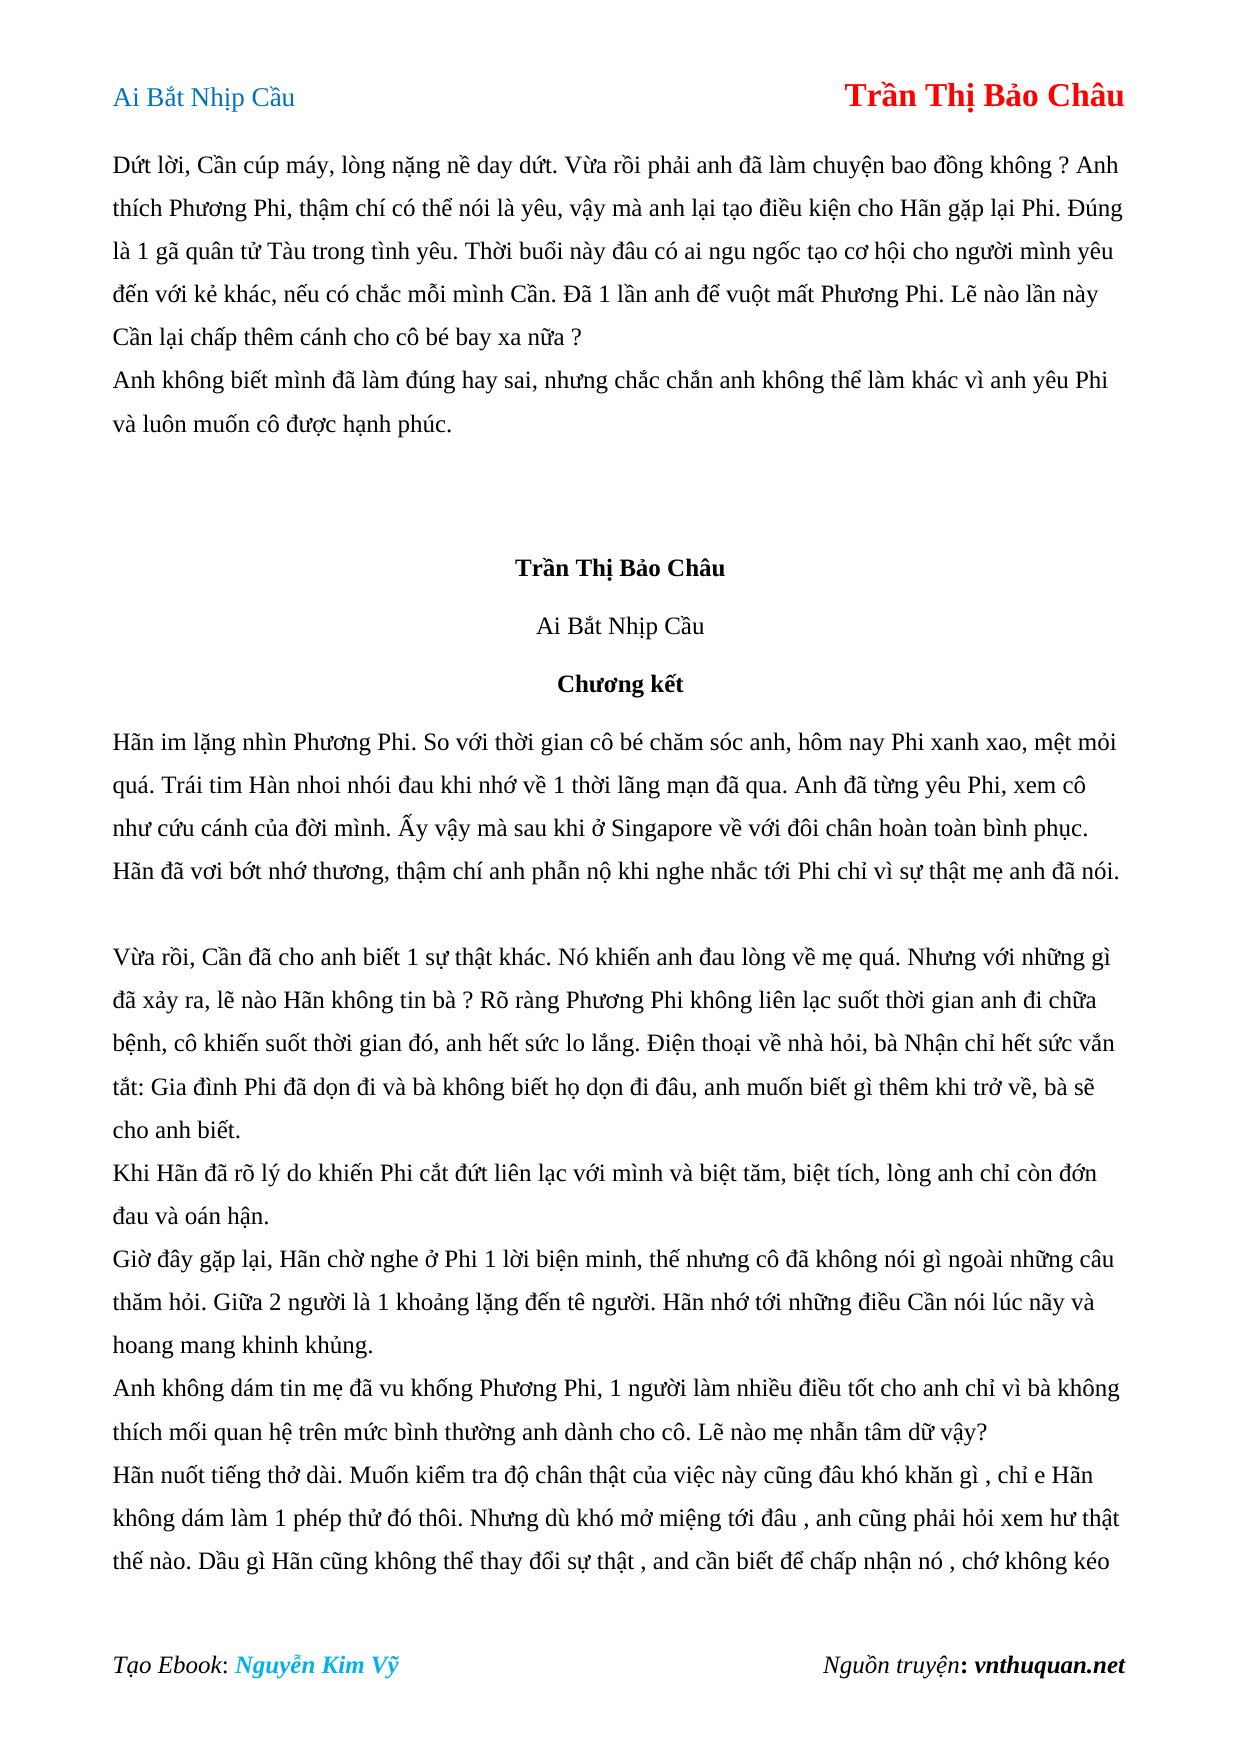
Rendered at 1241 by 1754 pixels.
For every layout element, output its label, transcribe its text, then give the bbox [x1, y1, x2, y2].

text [112, 150, 1128, 481]
text Ai Bắt Nhịp Cầu [112, 611, 1128, 639]
text Chương kết [112, 669, 1128, 697]
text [112, 727, 1128, 1575]
text Trần Thị Bảo Châu [112, 553, 1128, 582]
